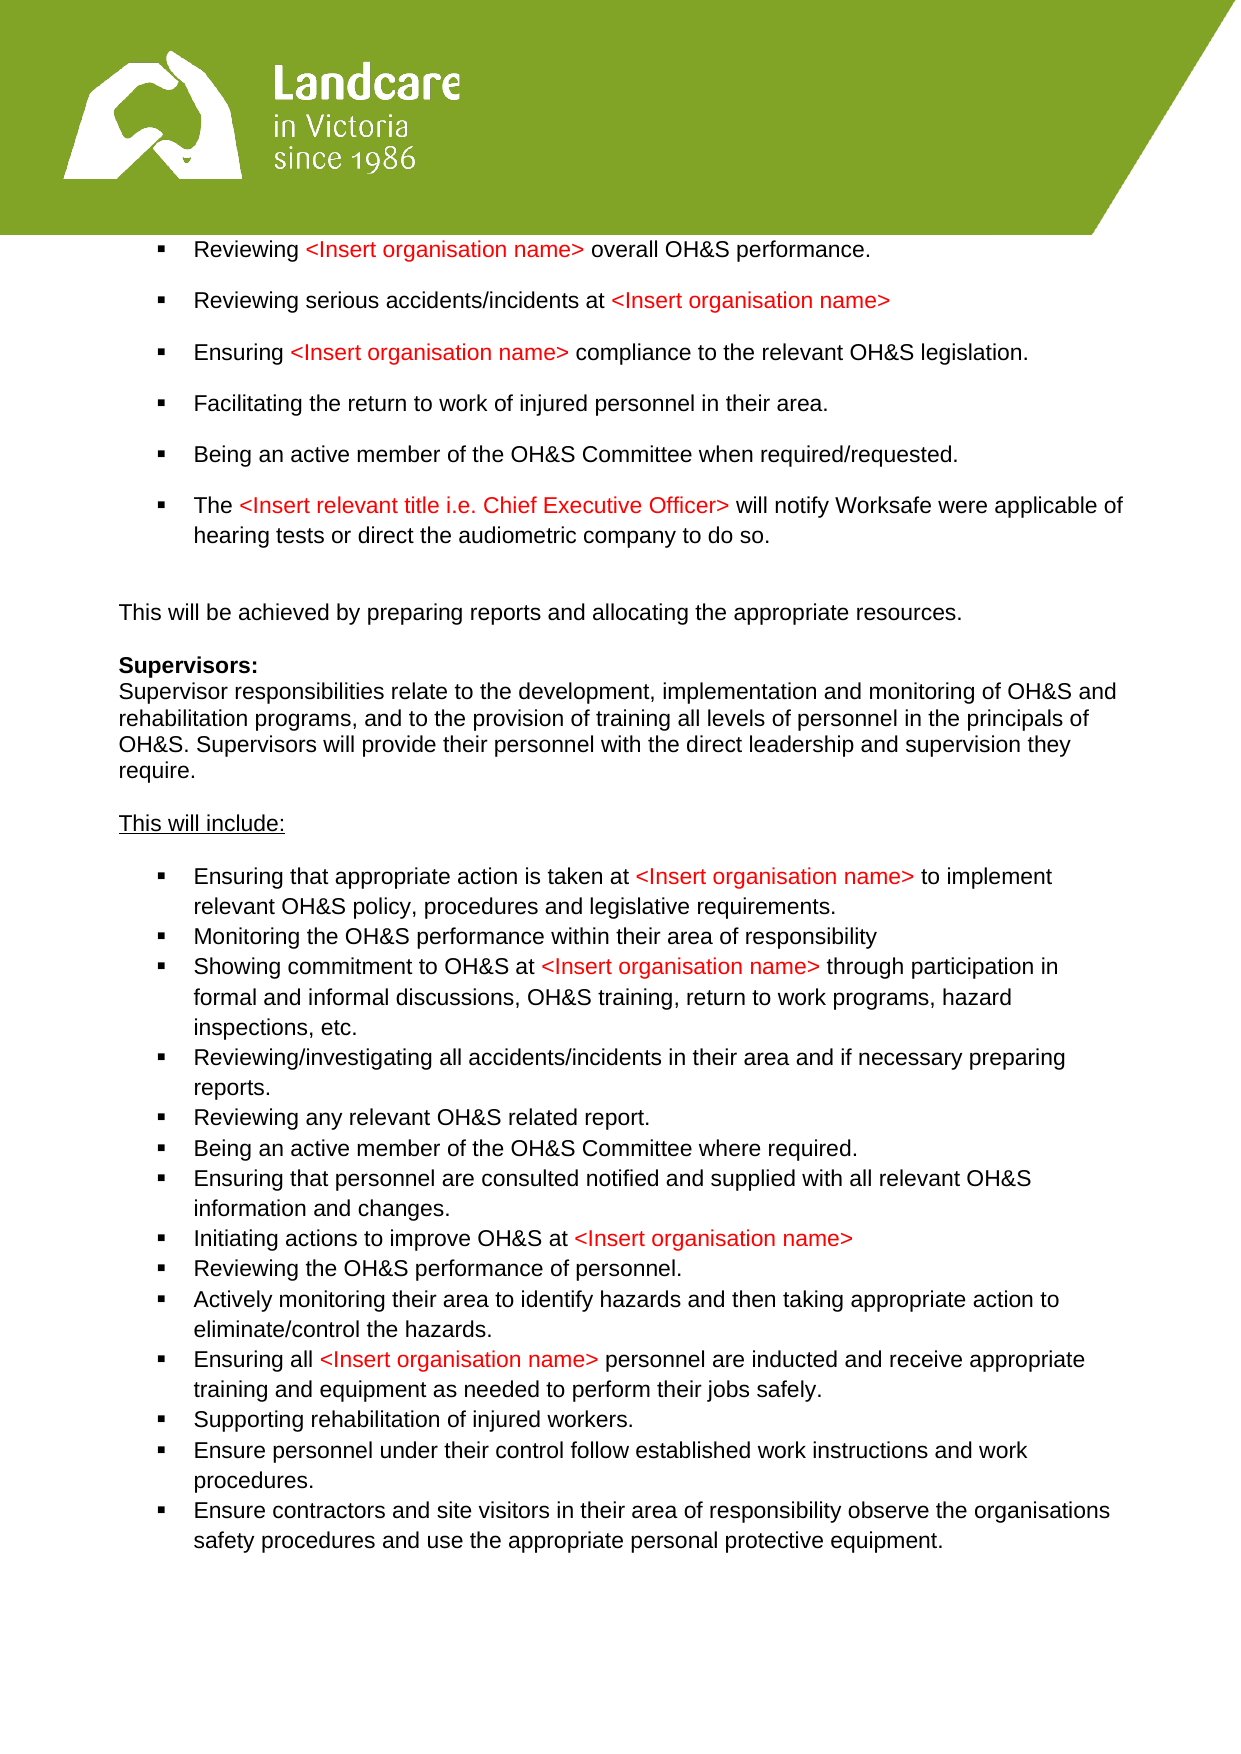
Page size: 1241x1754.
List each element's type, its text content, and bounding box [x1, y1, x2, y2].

list Supporting rehabilitation of injured workers. [156, 1406, 1125, 1433]
list Showing commitment to OH&S at <Insert organisation name> through participation in formal and informal discussions, OH&S training, return to work programs, hazard inspections, etc. [156, 953, 1125, 1040]
list Reviewing <Insert organisation name> overall OH&S performance. [156, 236, 1125, 263]
list Initiating actions to improve OH&S at <Insert organisation name> [156, 1225, 1125, 1252]
list Being an active member of the OH&S Committee when required/requested. [156, 441, 1125, 467]
list The <Insert relevant title i.e. Chief Executive Officer> will notify Worksafe were applicable of hearing tests or direct the audiometric company to do so. [156, 492, 1125, 548]
text Supervisor responsibilities relate to the development, implementation and monitoring of OH&S and rehabilitation programs, and to the provision of training all levels of personnel in the principals of OH&S. Supervisors will provide their personnel with the direct leadership and supervision they require. [118, 678, 1125, 784]
list Reviewing any relevant OH&S related report. [156, 1104, 1125, 1131]
list Actively monitoring their area to identify hazards and then taking appropriate action to eliminate/control the hazards. [156, 1286, 1125, 1342]
text This will include: [118, 810, 1125, 836]
list Ensure contractors and site visitors in their area of responsibility observe the organisations safety procedures and use the appropriate personal protective equipment. [156, 1497, 1125, 1554]
list Ensuring that appropriate action is taken at <Insert organisation name> to implement relevant OH&S policy, procedures and legislative requirements. [156, 863, 1125, 919]
list Reviewing/investigating all accidents/incidents in their area and if necessary preparing reports. [156, 1044, 1125, 1101]
list Ensuring all <Insert organisation name> personnel are inducted and receive appropriate training and equipment as needed to perform their jobs safely. [156, 1346, 1125, 1403]
text Supervisors: [118, 652, 1125, 678]
list Being an active member of the OH&S Committee where required. [156, 1134, 1125, 1161]
list Facilitating the return to work of injured personnel in their area. [156, 389, 1125, 416]
list Ensuring that personnel are consulted notified and supplied with all relevant OH&S information and changes. [156, 1165, 1125, 1221]
list Ensuring <Insert organisation name> compliance to the relevant OH&S legislation. [156, 338, 1125, 365]
list Reviewing serious accidents/incidents at <Insert organisation name> [156, 287, 1125, 314]
text This will be achieved by preparing reports and allocating the appropriate resources. [118, 599, 1125, 626]
list Ensure personnel under their control follow established work instructions and work procedures. [156, 1437, 1125, 1493]
picture [0, 0, 1238, 235]
list Reviewing the OH&S performance of personnel. [156, 1255, 1125, 1282]
list Monitoring the OH&S performance within their area of responsibility [156, 923, 1125, 949]
